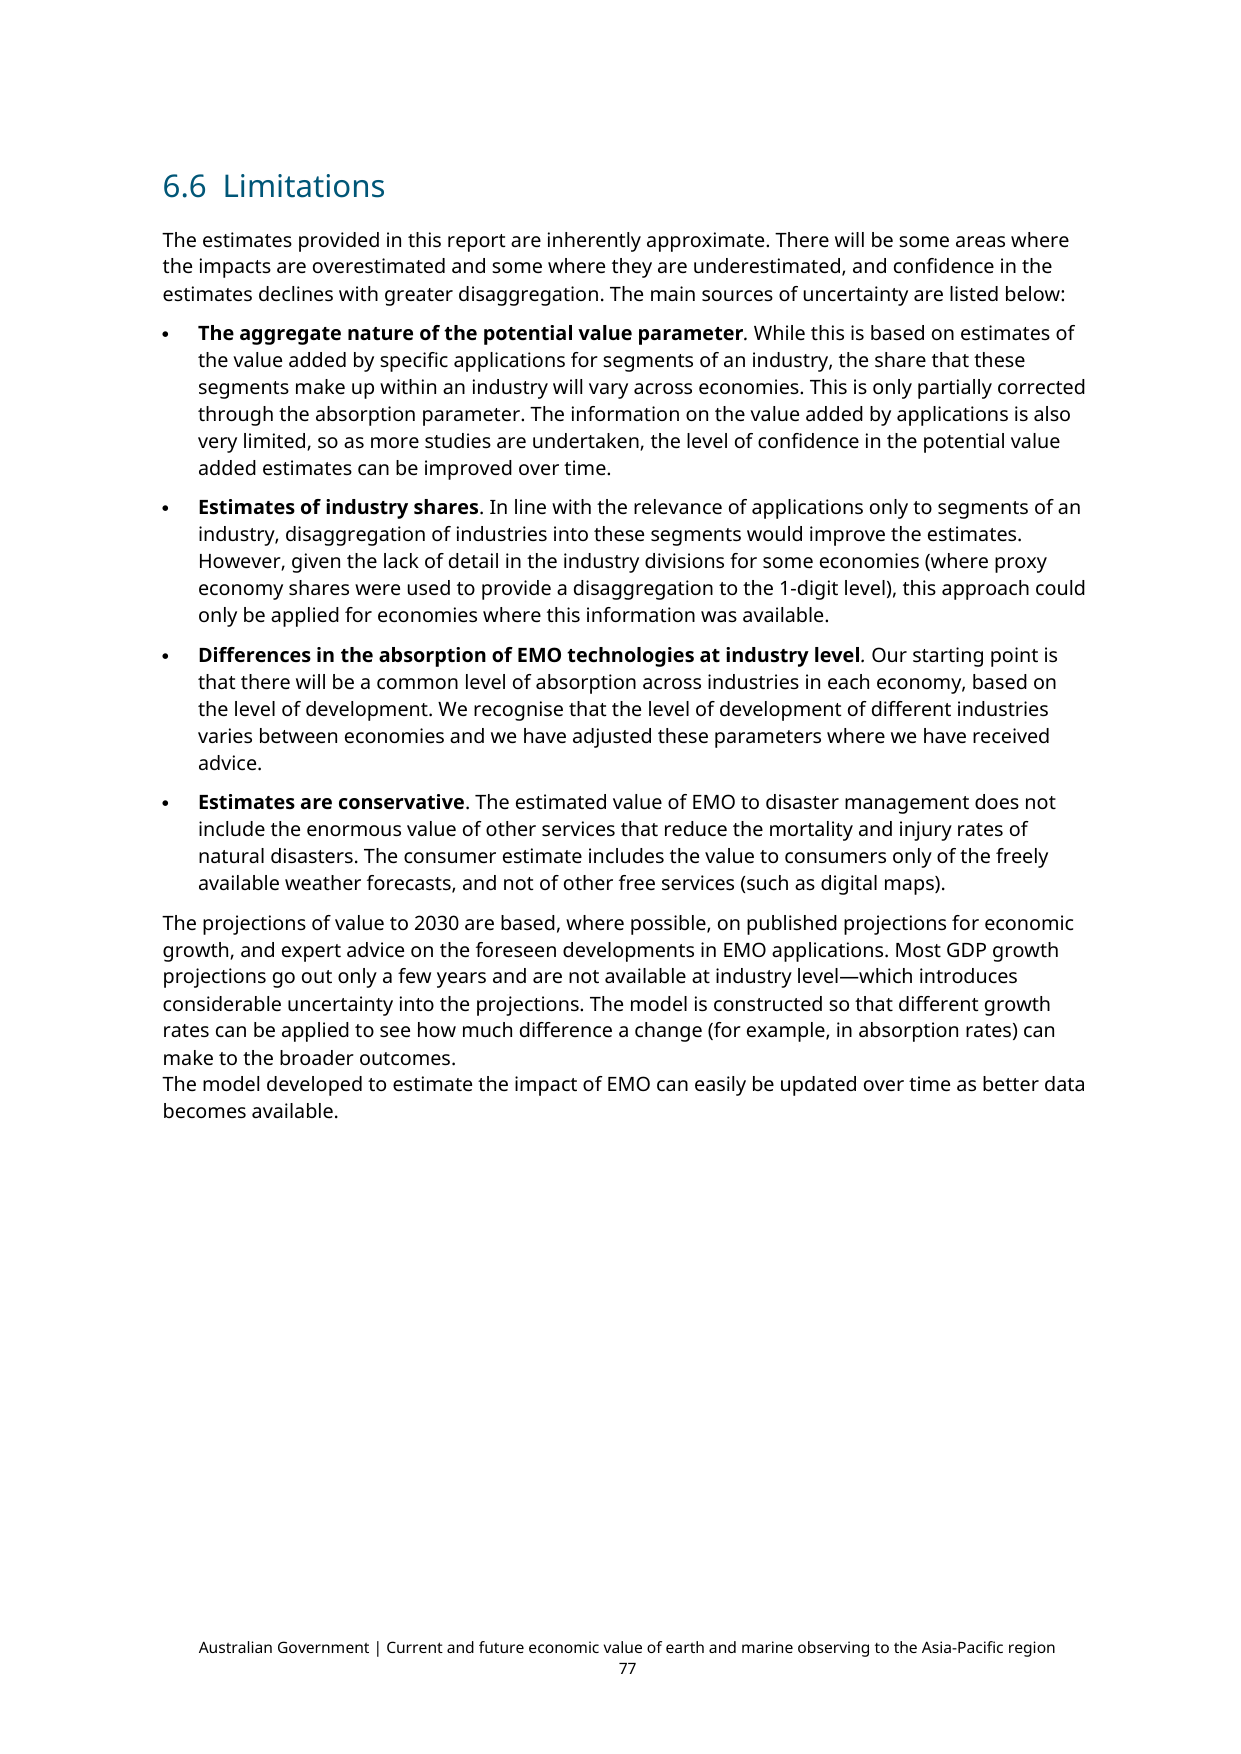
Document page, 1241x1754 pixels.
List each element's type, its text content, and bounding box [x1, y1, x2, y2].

text Estimates are conservative. The estimated value of EMO to disaster management does not include the enormous value of other services that reduce the mortality and injury rates of natural disasters. The consumer estimate includes the value to consumers only of the freely available weather forecasts, and not of other free services (such as digital maps). [162, 788, 1092, 896]
text The aggregate nature of the potential value parameter. While this is based on estimates of the value added by specific applications for segments of an industry, the share that these segments make up within an industry will vary across economies. This is only partially corrected through the absorption parameter. The information on the value added by applications is also very limited, so as more studies are undertaken, the level of confidence in the potential value added estimates can be improved over time. [162, 319, 1092, 481]
text Estimates of industry shares. In line with the relevance of applications only to segments of an industry, disaggregation of industries into these segments would improve the estimates. However, given the lack of detail in the industry divisions for some economies (where proxy economy shares were used to provide a disaggregation to the 1-digit level), this approach could only be applied for economies where this information was available. [162, 494, 1092, 628]
text Differences in the absorption of EMO technologies at industry level. Our starting point is that there will be a common level of absorption across industries in each economy, based on the level of development. We recognise that the level of development of different industries varies between economies and we have adjusted these parameters where we have received advice. [162, 641, 1092, 776]
subtitle Limitations [162, 164, 1092, 207]
text The projections of value to 2030 are based, where possible, on published projections for economic growth, and expert advice on the foreseen developments in EMO applications. Most GDP growth projections go out only a few years and are not available at industry level—which introduces considerable uncertainty into the projections. The model is constructed so that different growth rates can be applied to see how much difference a change (for example, in absorption rates) can make to the broader outcomes. The model developed to estimate the impact of EMO can easily be updated over time as better data becomes available. [162, 909, 1092, 1125]
text The estimates provided in this report are inherently approximate. There will be some areas where the impacts are overestimated and some where they are underestimated, and confidence in the estimates declines with greater disaggregation. The main sources of uncertainty are listed below: [162, 226, 1092, 307]
